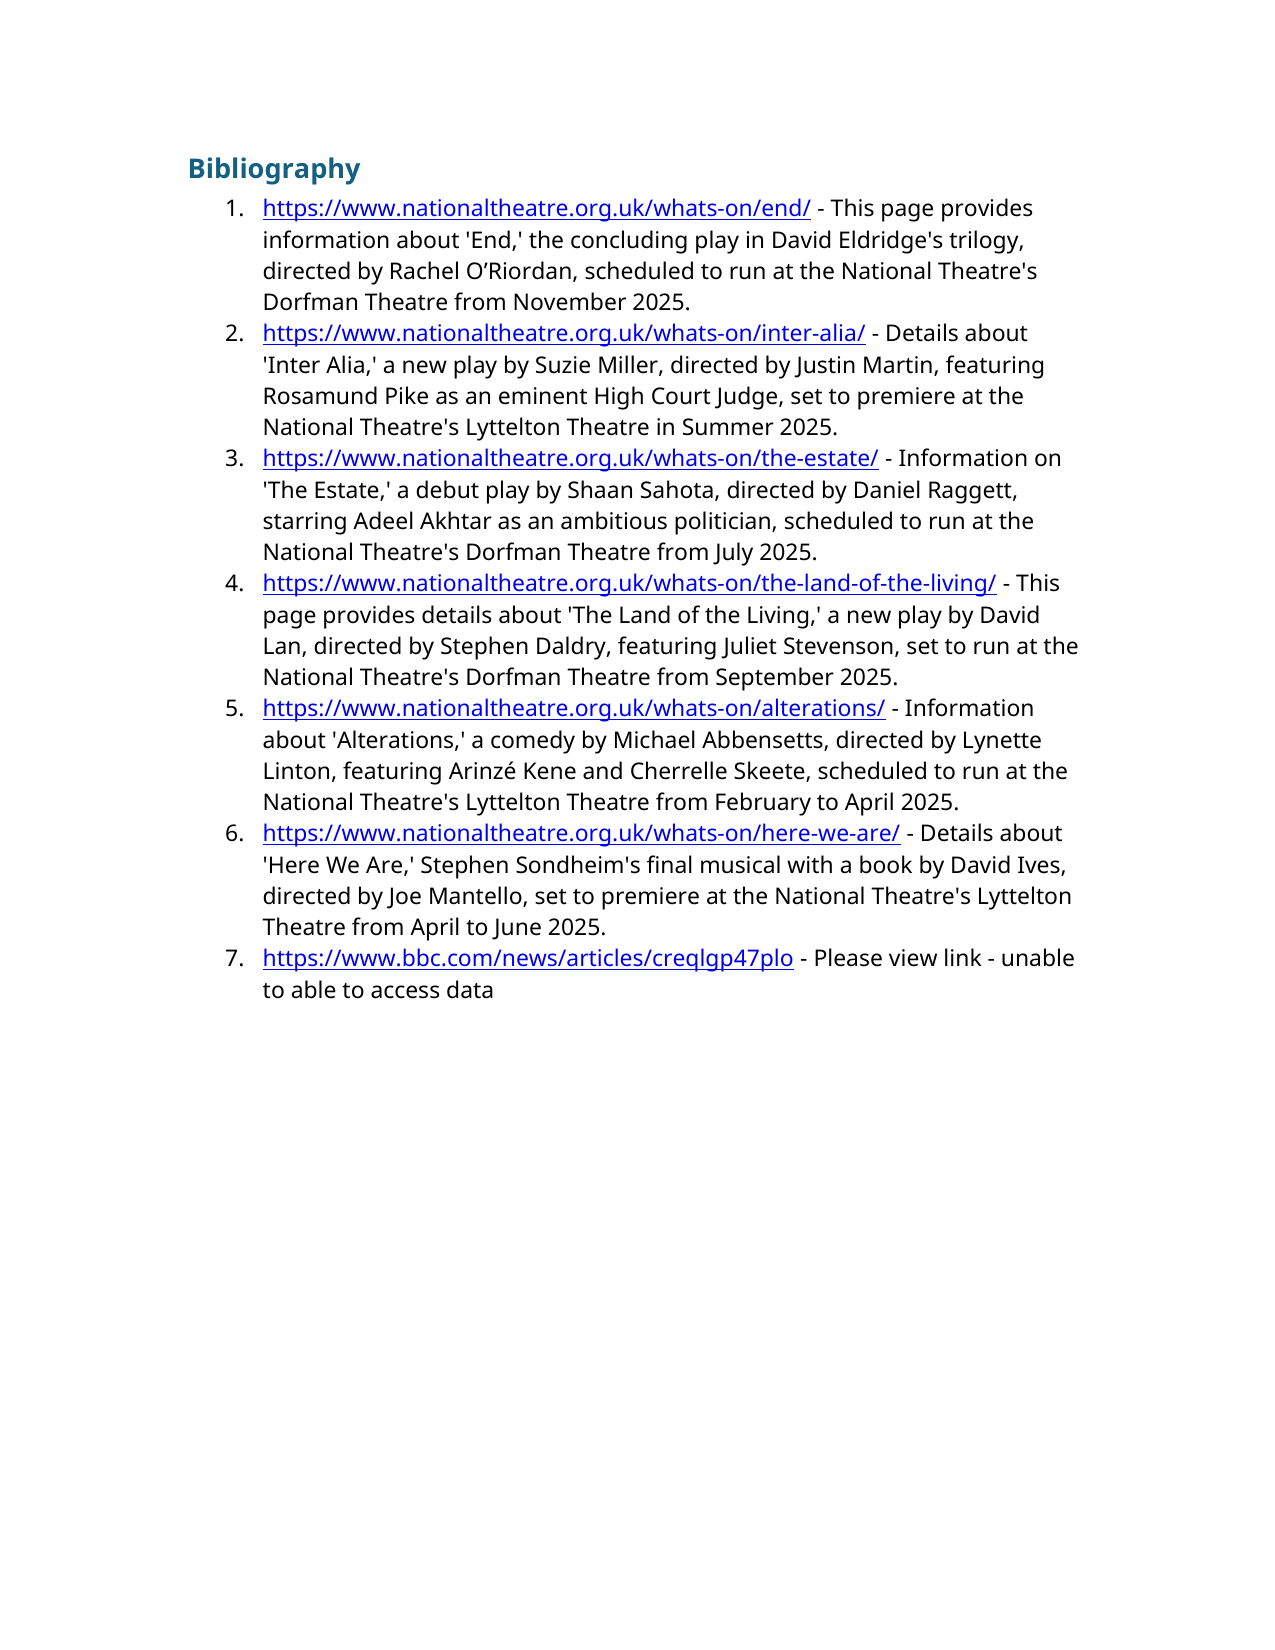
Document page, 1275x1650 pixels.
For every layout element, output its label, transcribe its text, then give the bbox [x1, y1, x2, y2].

list https://www.bbc.com/news/articles/creqlgp47plo - Please view link - unable to able to access data [225, 942, 1087, 1005]
list https://www.nationaltheatre.org.uk/whats-on/the-estate/ - Information on 'The Estate,' a debut play by Shaan Sahota, directed by Daniel Raggett, starring Adeel Akhtar as an ambitious politician, scheduled to run at the National Theatre's Dorfman Theatre from July 2025. [225, 442, 1087, 567]
list https://www.nationaltheatre.org.uk/whats-on/the-land-of-the-living/ - This page provides details about 'The Land of the Living,' a new play by David Lan, directed by Stephen Daldry, featuring Juliet Stevenson, set to run at the National Theatre's Dorfman Theatre from September 2025. [225, 567, 1087, 692]
subtitle Bibliography [187, 150, 1087, 187]
list https://www.nationaltheatre.org.uk/whats-on/here-we-are/ - Details about 'Here We Are,' Stephen Sondheim's final musical with a book by David Ives, directed by Joe Mantello, set to premiere at the National Theatre's Lyttelton Theatre from April to June 2025. [225, 817, 1087, 942]
list https://www.nationaltheatre.org.uk/whats-on/end/ - This page provides information about 'End,' the concluding play in David Eldridge's trilogy, directed by Rachel O’Riordan, scheduled to run at the National Theatre's Dorfman Theatre from November 2025. [225, 192, 1087, 317]
list https://www.nationaltheatre.org.uk/whats-on/inter-alia/ - Details about 'Inter Alia,' a new play by Suzie Miller, directed by Justin Martin, featuring Rosamund Pike as an eminent High Court Judge, set to premiere at the National Theatre's Lyttelton Theatre in Summer 2025. [225, 317, 1087, 442]
list https://www.nationaltheatre.org.uk/whats-on/alterations/ - Information about 'Alterations,' a comedy by Michael Abbensetts, directed by Lynette Linton, featuring Arinzé Kene and Cherrelle Skeete, scheduled to run at the National Theatre's Lyttelton Theatre from February to April 2025. [225, 692, 1087, 817]
